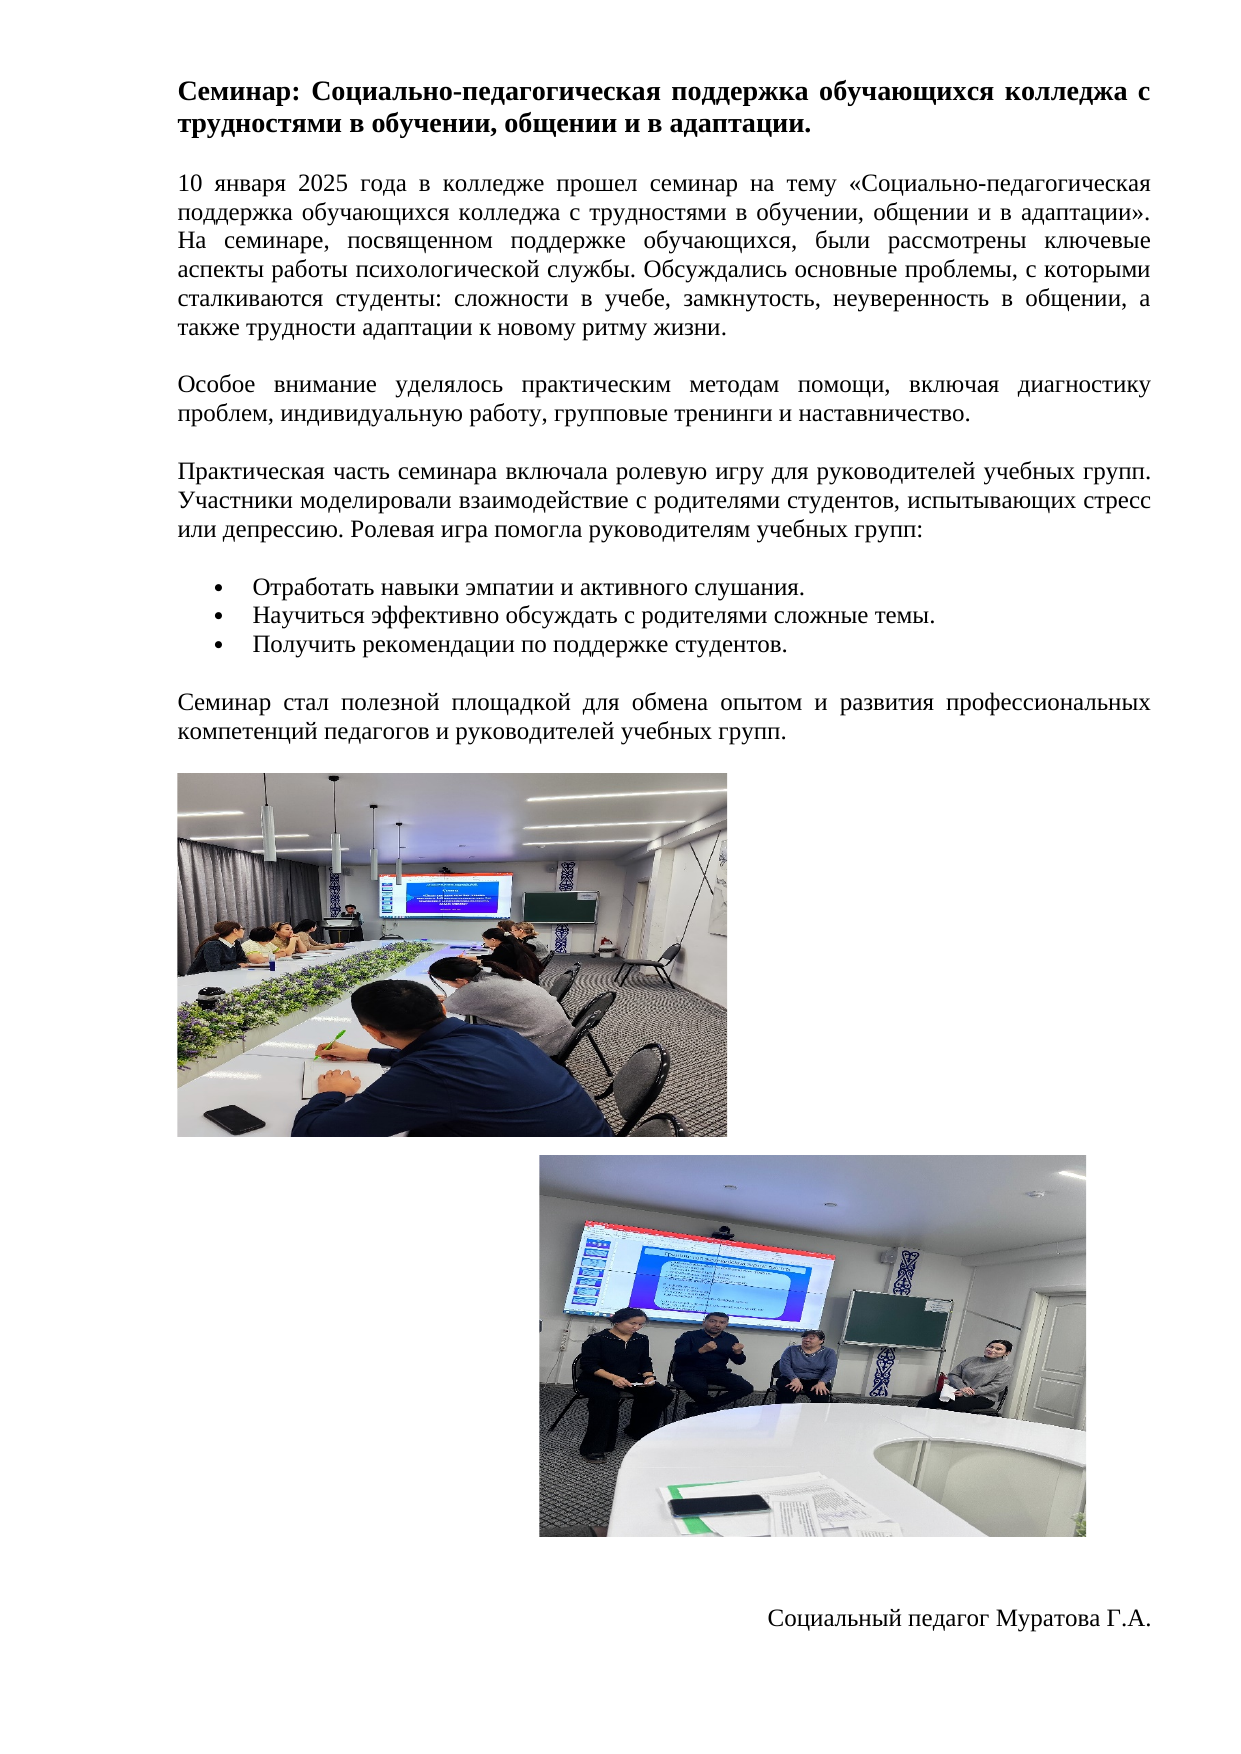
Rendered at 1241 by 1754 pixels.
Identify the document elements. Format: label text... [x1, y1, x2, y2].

list Получить рекомендации по поддержке студентов. [215, 629, 1152, 658]
list Отработать навыки эмпатии и активного слушания. [215, 572, 1152, 600]
picture [177, 773, 728, 1137]
text Особое внимание уделялось практическим методам помощи, включая диагностику проблем, индивидуальную работу, групповые тренинги и наставничество. [177, 369, 1152, 427]
text Практическая часть семинара включала ролевую игру для руководителей учебных групп. Участники моделировали взаимодействие с родителями студентов, испытывающих стресс или депрессию. Ролевая игра помогла руководителям учебных групп: [177, 456, 1152, 542]
text Социальный педагог Муратова Г.А. [177, 1603, 1152, 1632]
text Семинар: Социально-педагогическая поддержка обучающихся колледжа с трудностями в обучении, общении и в адаптации. [177, 74, 1152, 139]
text 10 января 2025 года в колледже прошел семинар на тему «Социально-педагогическая поддержка обучающихся колледжа с трудностями в обучении, общении и в адаптации». На семинаре, посвященном поддержке обучающихся, были рассмотрены ключевые аспекты работы психологической службы. Обсуждались основные проблемы, с которыми сталкиваются студенты: сложности в учебе, замкнутость, неуверенность в общении, а также трудности адаптации к новому ритму жизни. [177, 168, 1152, 340]
text Семинар стал полезной площадкой для обмена опытом и развития профессиональных компетенций педагогов и руководителей учебных групп. [177, 687, 1152, 744]
picture [539, 1155, 1087, 1537]
list Научиться эффективно обсуждать с родителями сложные темы. [215, 600, 1152, 629]
